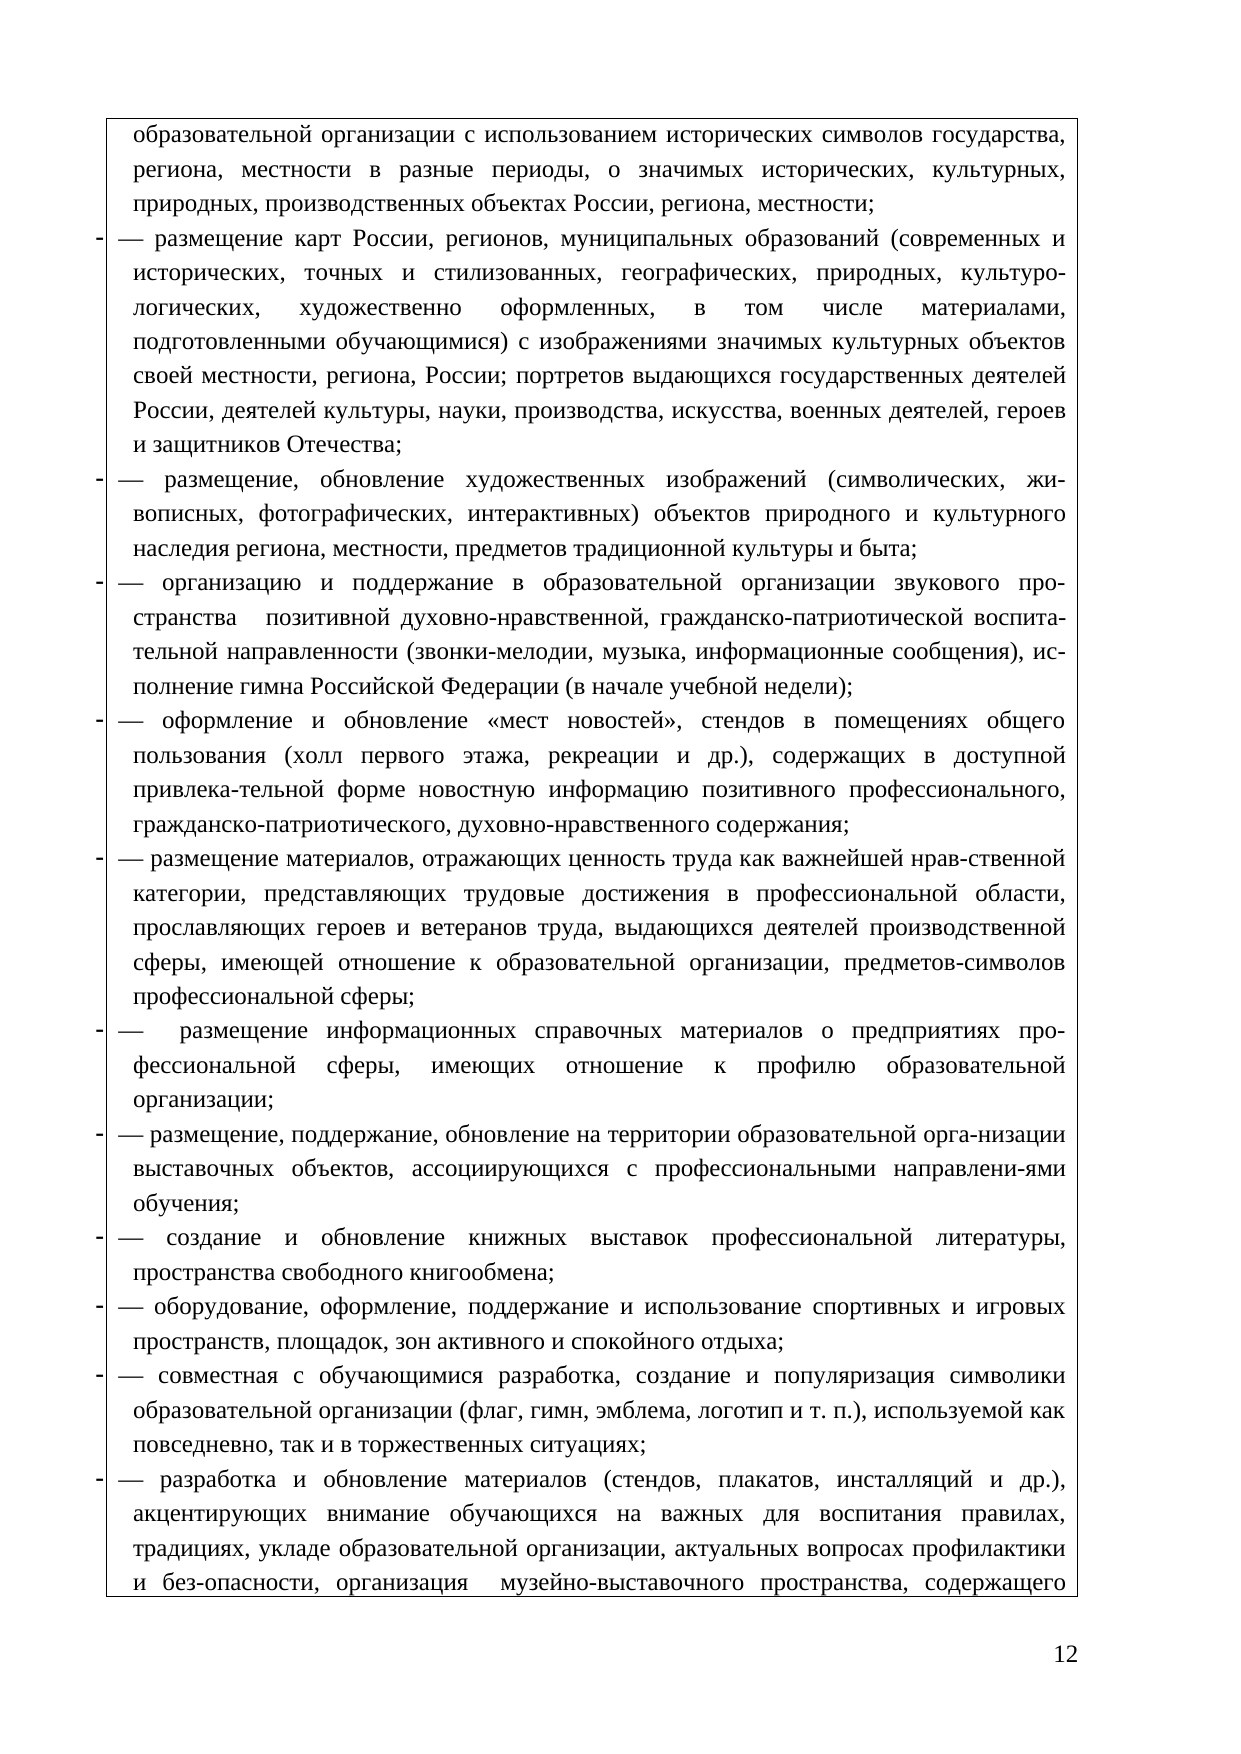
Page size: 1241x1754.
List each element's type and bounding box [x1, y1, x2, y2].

table_header [107, 119, 1077, 1596]
